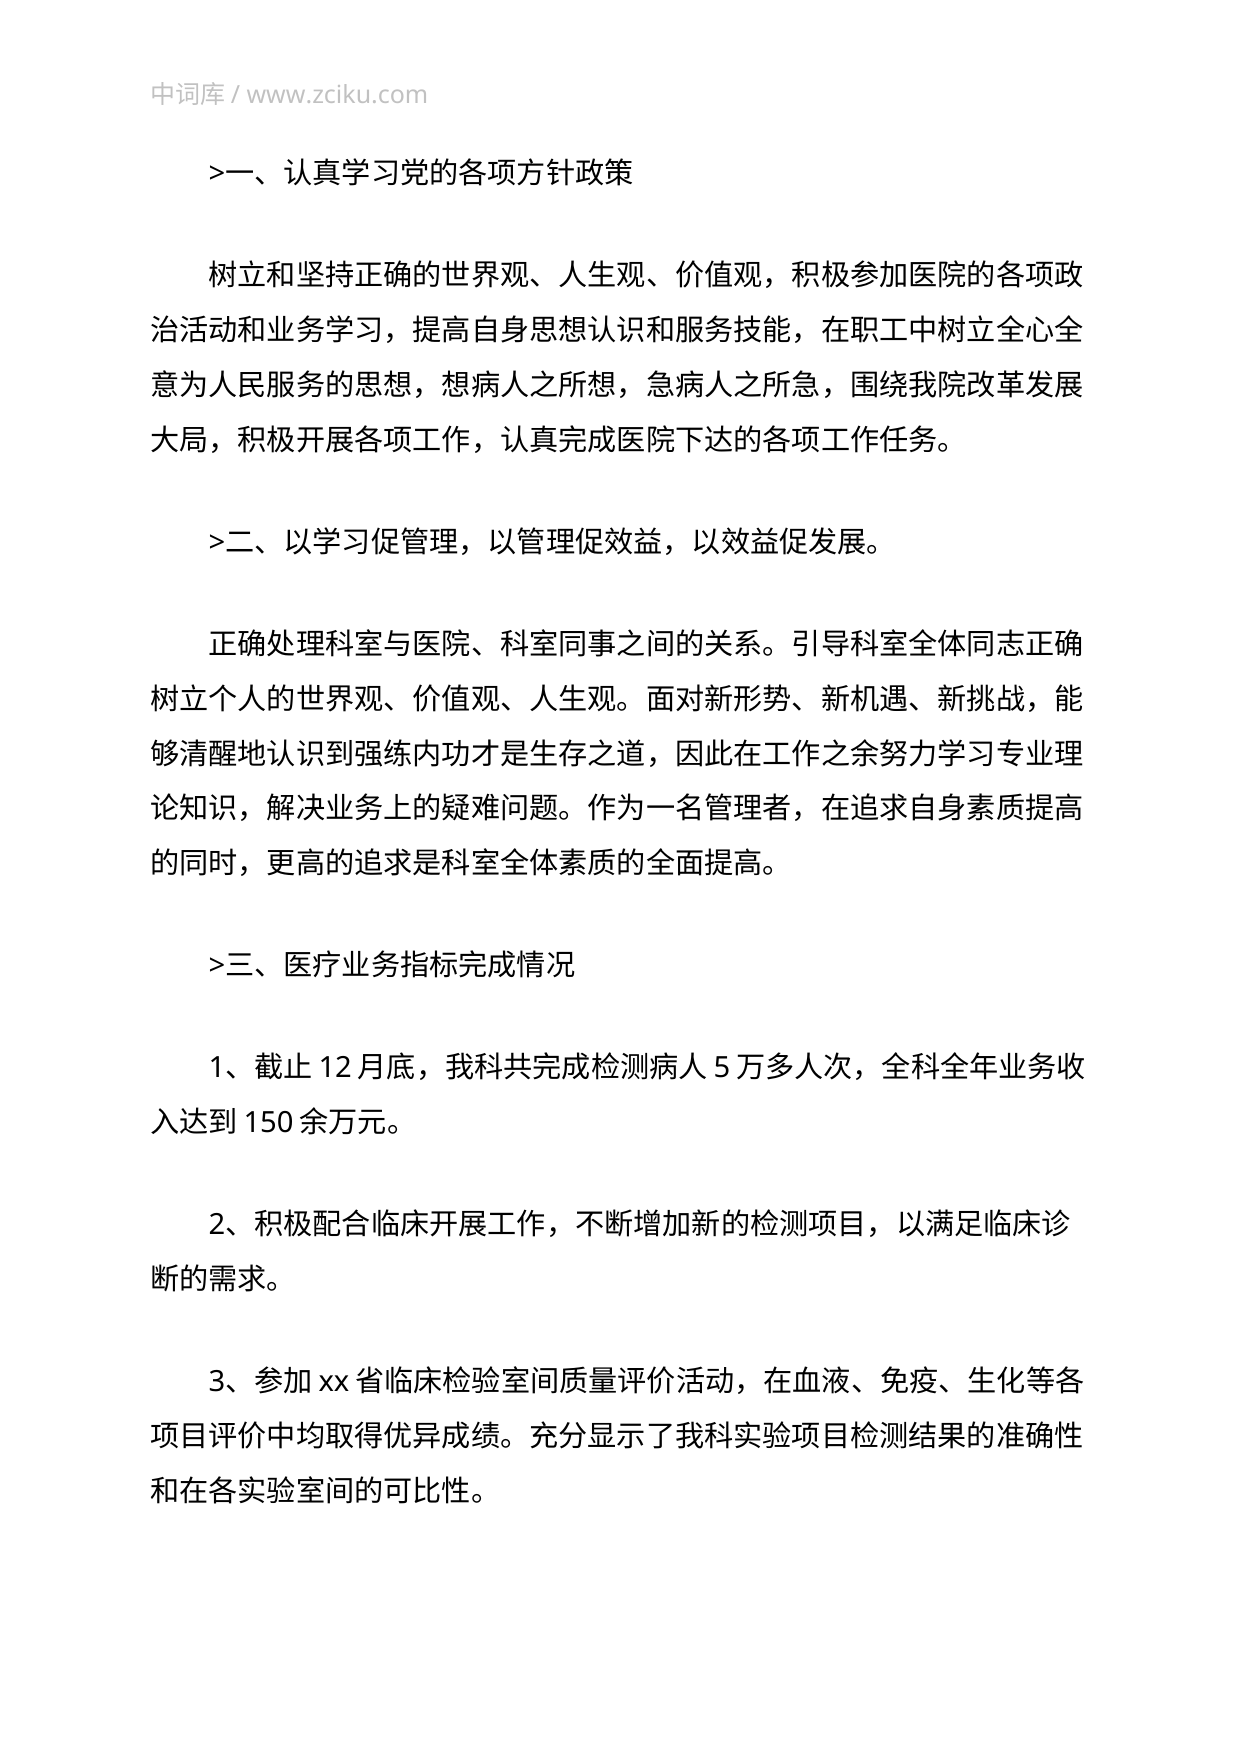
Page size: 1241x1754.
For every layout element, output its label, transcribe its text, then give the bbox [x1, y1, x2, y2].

text 2、积极配合临床开展工作，不断增加新的检测项目，以满足临床诊断的需求。 [150, 1201, 1090, 1298]
text 3、参加xx省临床检验室间质量评价活动，在血液、免疫、生化等各项目评价中均取得优异成绩。充分显示了我科实验项目检测结果的准确性和在各实验室间的可比性。 [150, 1357, 1090, 1510]
text >二、以学习促管理，以管理促效益，以效益促发展。 [150, 518, 1090, 561]
text >三、医疗业务指标完成情况 [150, 942, 1090, 984]
text >一、认真学习党的各项方针政策 [150, 150, 1090, 192]
text 正确处理科室与医院、科室同事之间的关系。引导科室全体同志正确树立个人的世界观、价值观、人生观。面对新形势、新机遇、新挑战，能够清醒地认识到强练内功才是生存之道，因此在工作之余努力学习专业理论知识，解决业务上的疑难问题。作为一名管理者，在追求自身素质提高的同时，更高的追求是科室全体素质的全面提高。 [150, 620, 1090, 882]
text 1、截止12月底，我科共完成检测病人5万多人次，全科全年业务收入达到150余万元。 [150, 1044, 1090, 1141]
text 树立和坚持正确的世界观、人生观、价值观，积极参加医院的各项政治活动和业务学习，提高自身思想认识和服务技能，在职工中树立全心全意为人民服务的思想，想病人之所想，急病人之所急，围绕我院改革发展大局，积极开展各项工作，认真完成医院下达的各项工作任务。 [150, 252, 1090, 459]
